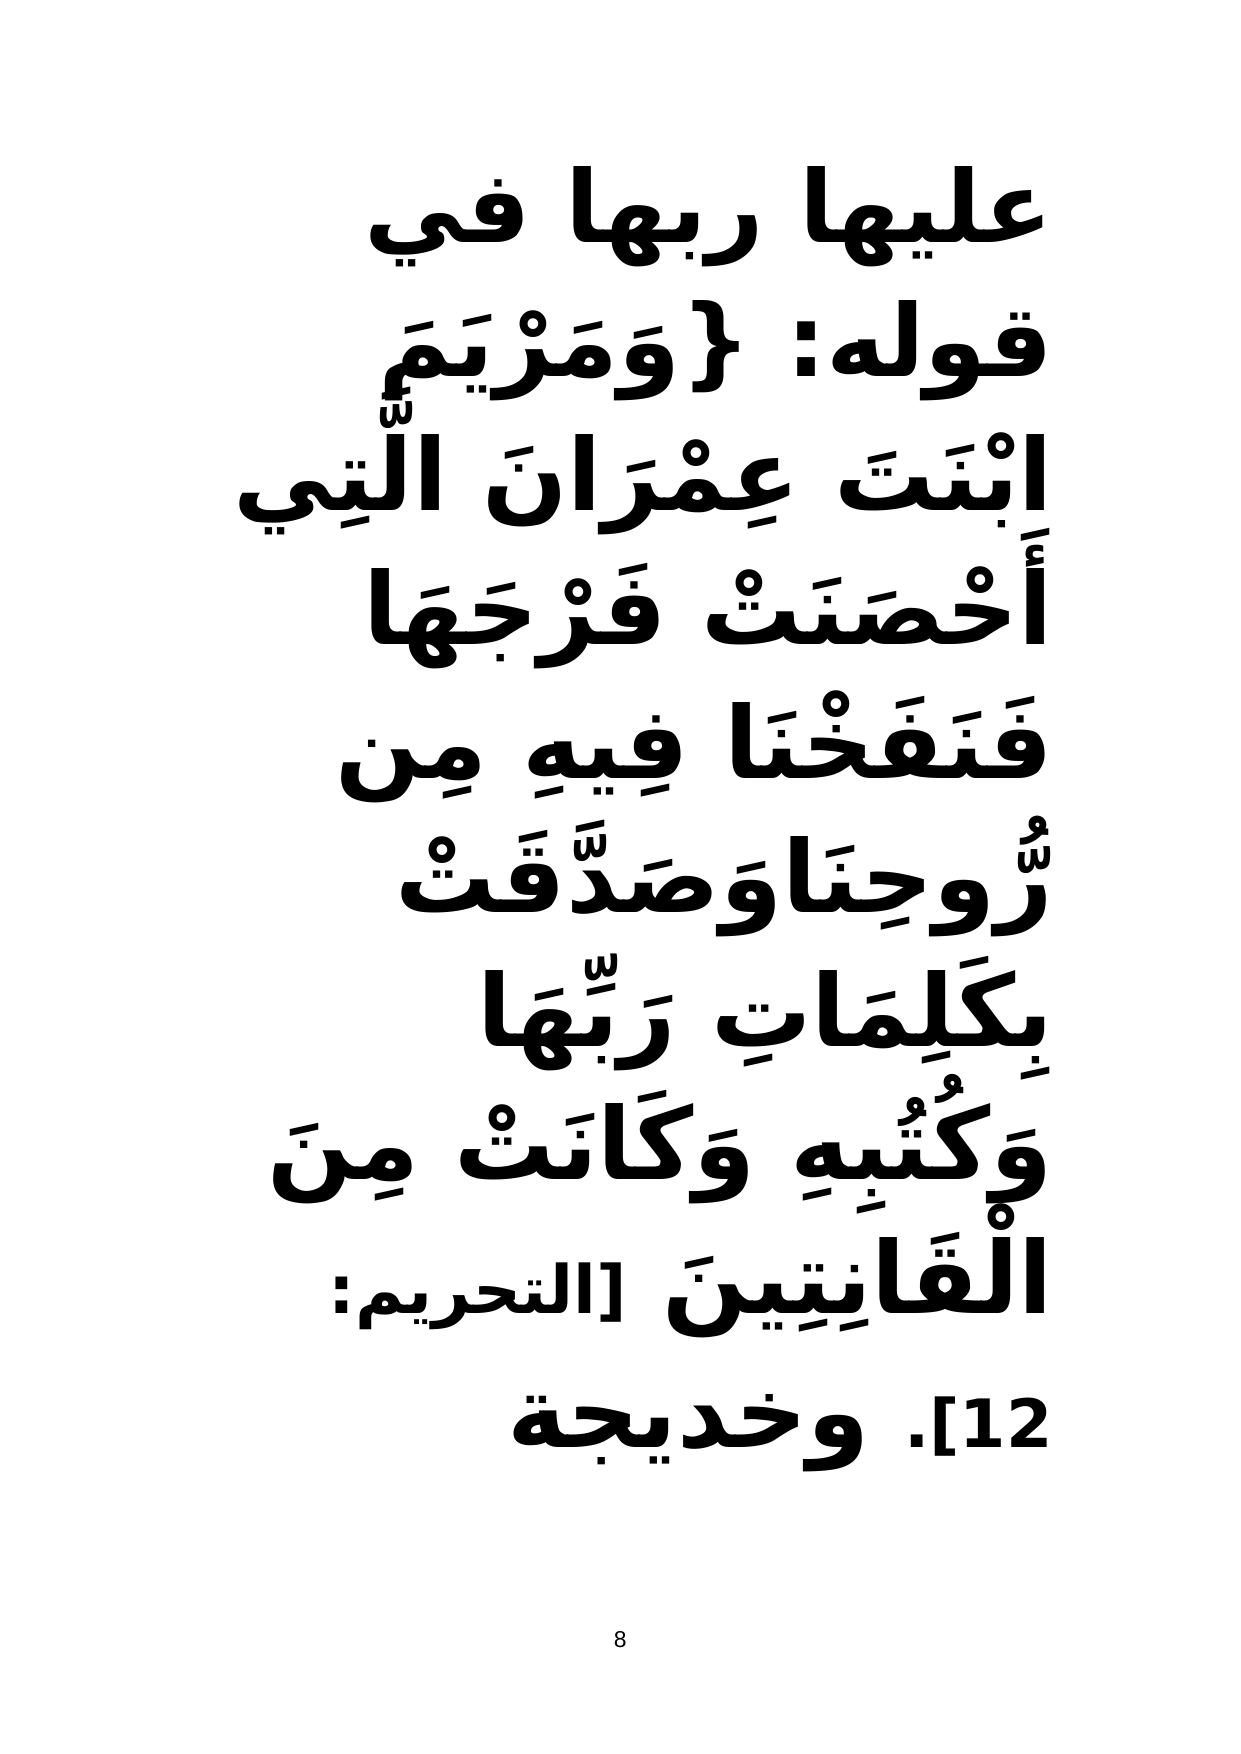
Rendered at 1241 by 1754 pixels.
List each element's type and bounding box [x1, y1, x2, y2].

text [187, 150, 1053, 1471]
